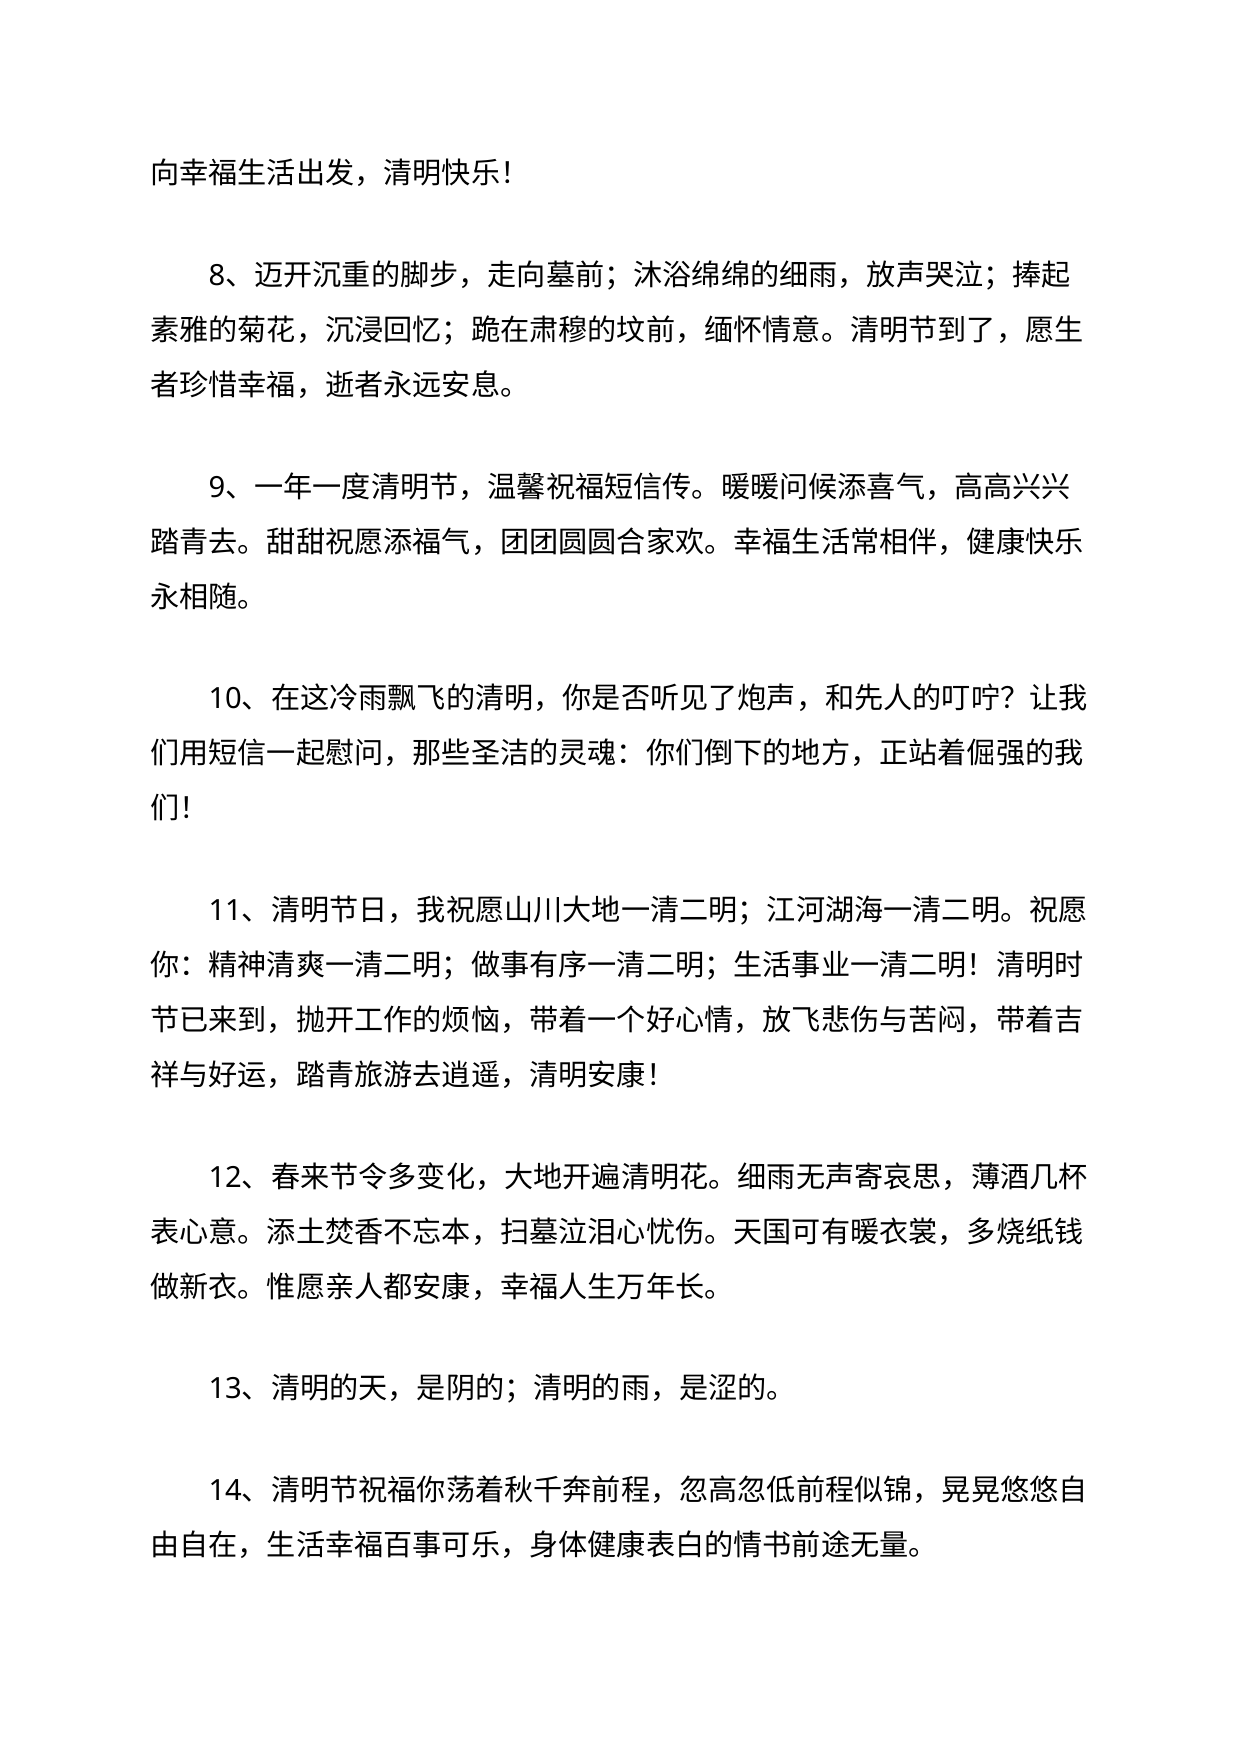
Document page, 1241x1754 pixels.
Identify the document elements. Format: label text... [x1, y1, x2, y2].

text 8、迈开沉重的脚步，走向墓前；沐浴绵绵的细雨，放声哭泣；捧起素雅的菊花，沉浸回忆；跪在肃穆的坟前，缅怀情意。清明节到了，愿生者珍惜幸福，逝者永远安息。 [150, 252, 1090, 404]
text 14、清明节祝福你荡着秋千奔前程，忽高忽低前程似锦，晃晃悠悠自由自在，生活幸福百事可乐，身体健康表白的情书前途无量。 [150, 1467, 1090, 1564]
text 13、清明的天，是阴的；清明的雨，是涩的。 [150, 1365, 1090, 1407]
text 9、一年一度清明节，温馨祝福短信传。暖暖问候添喜气，高高兴兴踏青去。甜甜祝愿添福气，团团圆圆合家欢。幸福生活常相伴，健康快乐永相随。 [150, 463, 1090, 616]
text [150, 150, 1090, 192]
text 12、春来节令多变化，大地开遍清明花。细雨无声寄哀思，薄酒几杯表心意。添土焚香不忘本，扫墓泣泪心忧伤。天国可有暖衣裳，多烧纸钱做新衣。惟愿亲人都安康，幸福人生万年长。 [150, 1153, 1090, 1306]
text 11、清明节日，我祝愿山川大地一清二明；江河湖海一清二明。祝愿你：精神清爽一清二明；做事有序一清二明；生活事业一清二明！清明时节已来到，抛开工作的烦恼，带着一个好心情，放飞悲伤与苦闷，带着吉祥与好运，踏青旅游去逍遥，清明安康！ [150, 887, 1090, 1094]
text 10、在这冷雨飘飞的清明，你是否听见了炮声，和先人的叮咛？让我们用短信一起慰问，那些圣洁的灵魂：你们倒下的地方，正站着倔强的我们！ [150, 675, 1090, 827]
